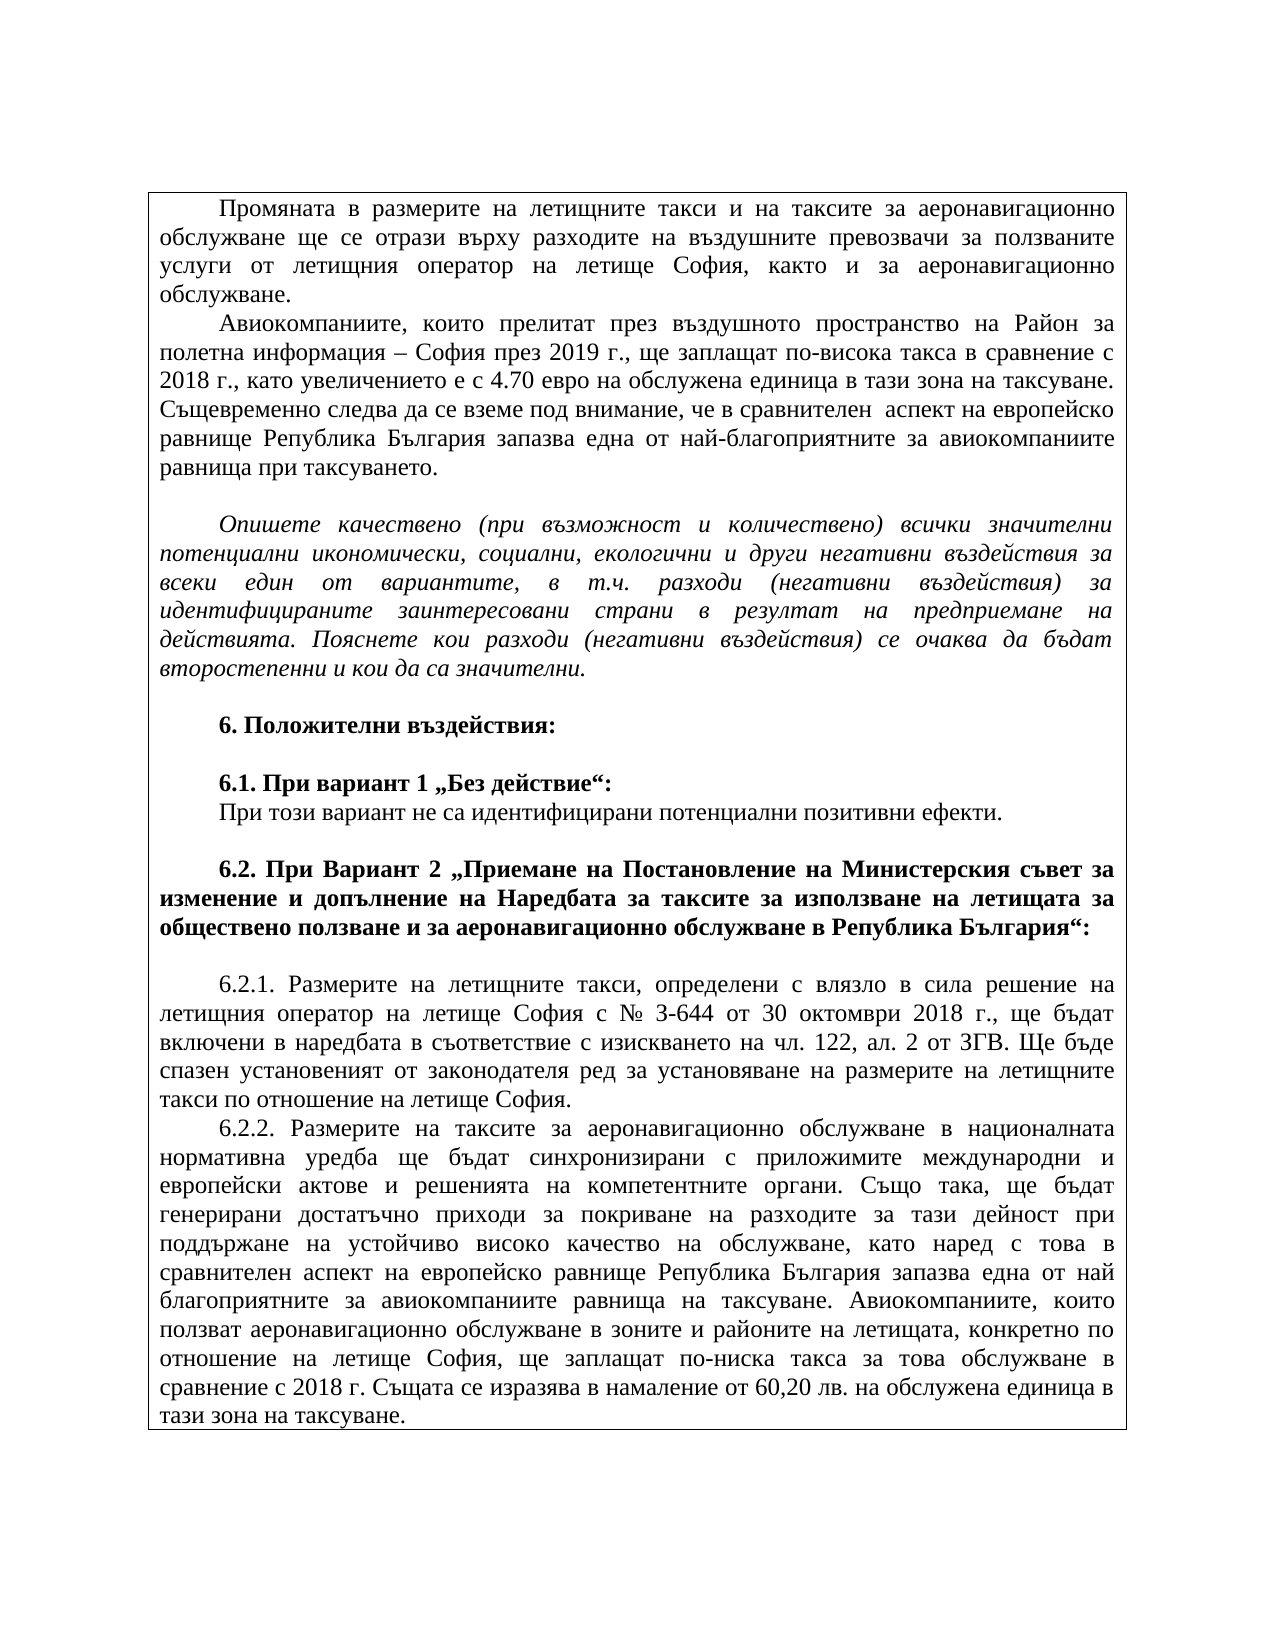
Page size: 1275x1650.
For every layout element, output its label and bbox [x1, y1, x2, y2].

table_cell [149, 193, 1126, 1429]
